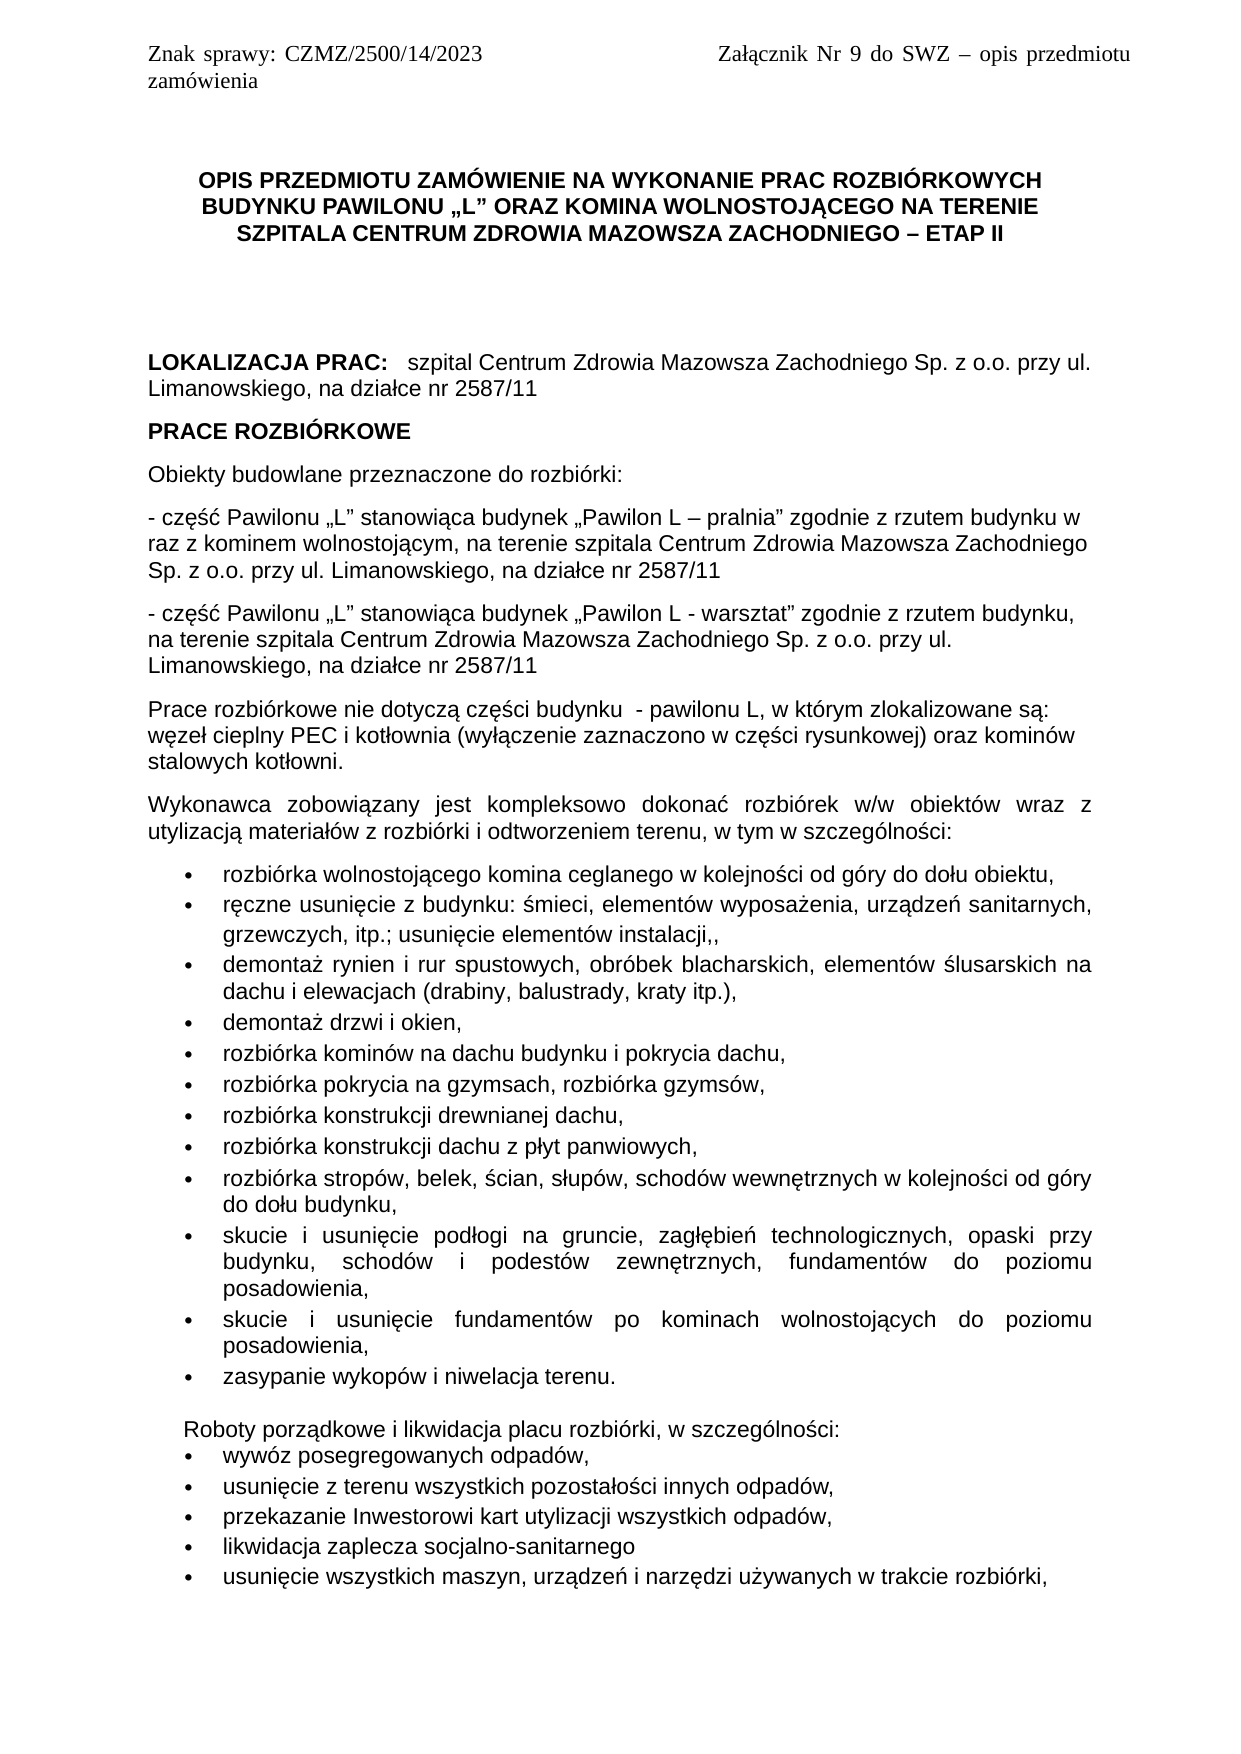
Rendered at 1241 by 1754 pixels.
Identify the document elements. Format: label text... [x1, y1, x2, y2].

text - część Pawilonu „L” stanowiąca budynek „Pawilon L - warsztat” zgodnie z rzutem budynku, na terenie szpitala Centrum Zdrowia Mazowsza Zachodniego Sp. z o.o. przy ul. Limanowskiego, na działce nr 2587/11 [148, 600, 1093, 679]
text LOKALIZACJA PRAC: szpital Centrum Zdrowia Mazowsza Zachodniego Sp. z o.o. przy ul. Limanowskiego, na działce nr 2587/11 [148, 349, 1093, 401]
list rozbiórka kominów na dachu budynku i pokrycia dachu, [185, 1040, 1093, 1066]
list wywóz posegregowanych odpadów, [185, 1442, 1093, 1469]
list rozbiórka pokrycia na gzymsach, rozbiórka gzymsów, [185, 1071, 1093, 1097]
list rozbiórka wolnostojącego komina ceglanego w kolejności od góry do dołu obiektu, [185, 861, 1093, 887]
text Wykonawca zobowiązany jest kompleksowo dokonać rozbiórek w/w obiektów wraz z utylizacją materiałów z rozbiórki i odtworzeniem terenu, w tym w szczególności: [148, 791, 1093, 844]
list rozbiórka stropów, belek, ścian, słupów, schodów wewnętrznych w kolejności od góry do dołu budynku, [185, 1164, 1093, 1217]
list usunięcie wszystkich maszyn, urządzeń i narzędzi używanych w trakcie rozbiórki, [185, 1563, 1093, 1589]
list demontaż rynien i rur spustowych, obróbek blacharskich, elementów ślusarskich na dachu i elewacjach (drabiny, balustrady, kraty itp.), [185, 951, 1093, 1004]
text Obiekty budowlane przeznaczone do rozbiórki: [148, 461, 1093, 487]
list rozbiórka konstrukcji dachu z płyt panwiowych, [185, 1133, 1093, 1160]
list przekazanie Inwestorowi kart utylizacji wszystkich odpadów, [185, 1503, 1093, 1529]
list demontaż drzwi i okien, [185, 1009, 1093, 1035]
list rozbiórka konstrukcji drewnianej dachu, [185, 1102, 1093, 1128]
text Roboty porządkowe i likwidacja placu rozbiórki, w szczególności: [148, 1416, 1093, 1442]
list likwidacja zaplecza socjalno-sanitarnego [185, 1533, 1093, 1559]
list zasypanie wykopów i niwelacja terenu. [185, 1363, 1093, 1390]
text - część Pawilonu „L” stanowiąca budynek „Pawilon L – pralnia” zgodnie z rzutem budynku w raz z kominem wolnostojącym, na terenie szpitala Centrum Zdrowia Mazowsza Zachodniego Sp. z o.o. przy ul. Limanowskiego, na działce nr 2587/11 [148, 504, 1093, 583]
text PRACE ROZBIÓRKOWE [148, 418, 1093, 444]
list usunięcie z terenu wszystkich pozostałości innych odpadów, [185, 1473, 1093, 1499]
list skucie i usunięcie fundamentów po kominach wolnostojących do poziomu posadowienia, [185, 1306, 1093, 1358]
text Prace rozbiórkowe nie dotyczą części budynku - pawilonu L, w którym zlokalizowane są: węzeł cieplny PEC i kotłownia (wyłączenie zaznaczono w części rysunkowej) oraz kominów stalowych kotłowni. [148, 696, 1093, 774]
list ręczne usunięcie z budynku: śmieci, elementów wyposażenia, urządzeń sanitarnych, grzewczych, itp.; usunięcie elementów instalacji,, [185, 891, 1093, 947]
list skucie i usunięcie podłogi na gruncie, zagłębień technologicznych, opaski przy budynku, schodów i podestów zewnętrznych, fundamentów do poziomu posadowienia, [185, 1222, 1093, 1301]
text OPIS PRZEDMIOTU ZAMÓWIENIE NA WYKONANIE PRAC ROZBIÓRKOWYCH BUDYNKU PAWILONU „L” ORAZ KOMINA WOLNOSTOJĄCEGO NA TERENIE SZPITALA CENTRUM ZDROWIA MAZOWSZA ZACHODNIEGO – ETAP II [148, 167, 1093, 246]
